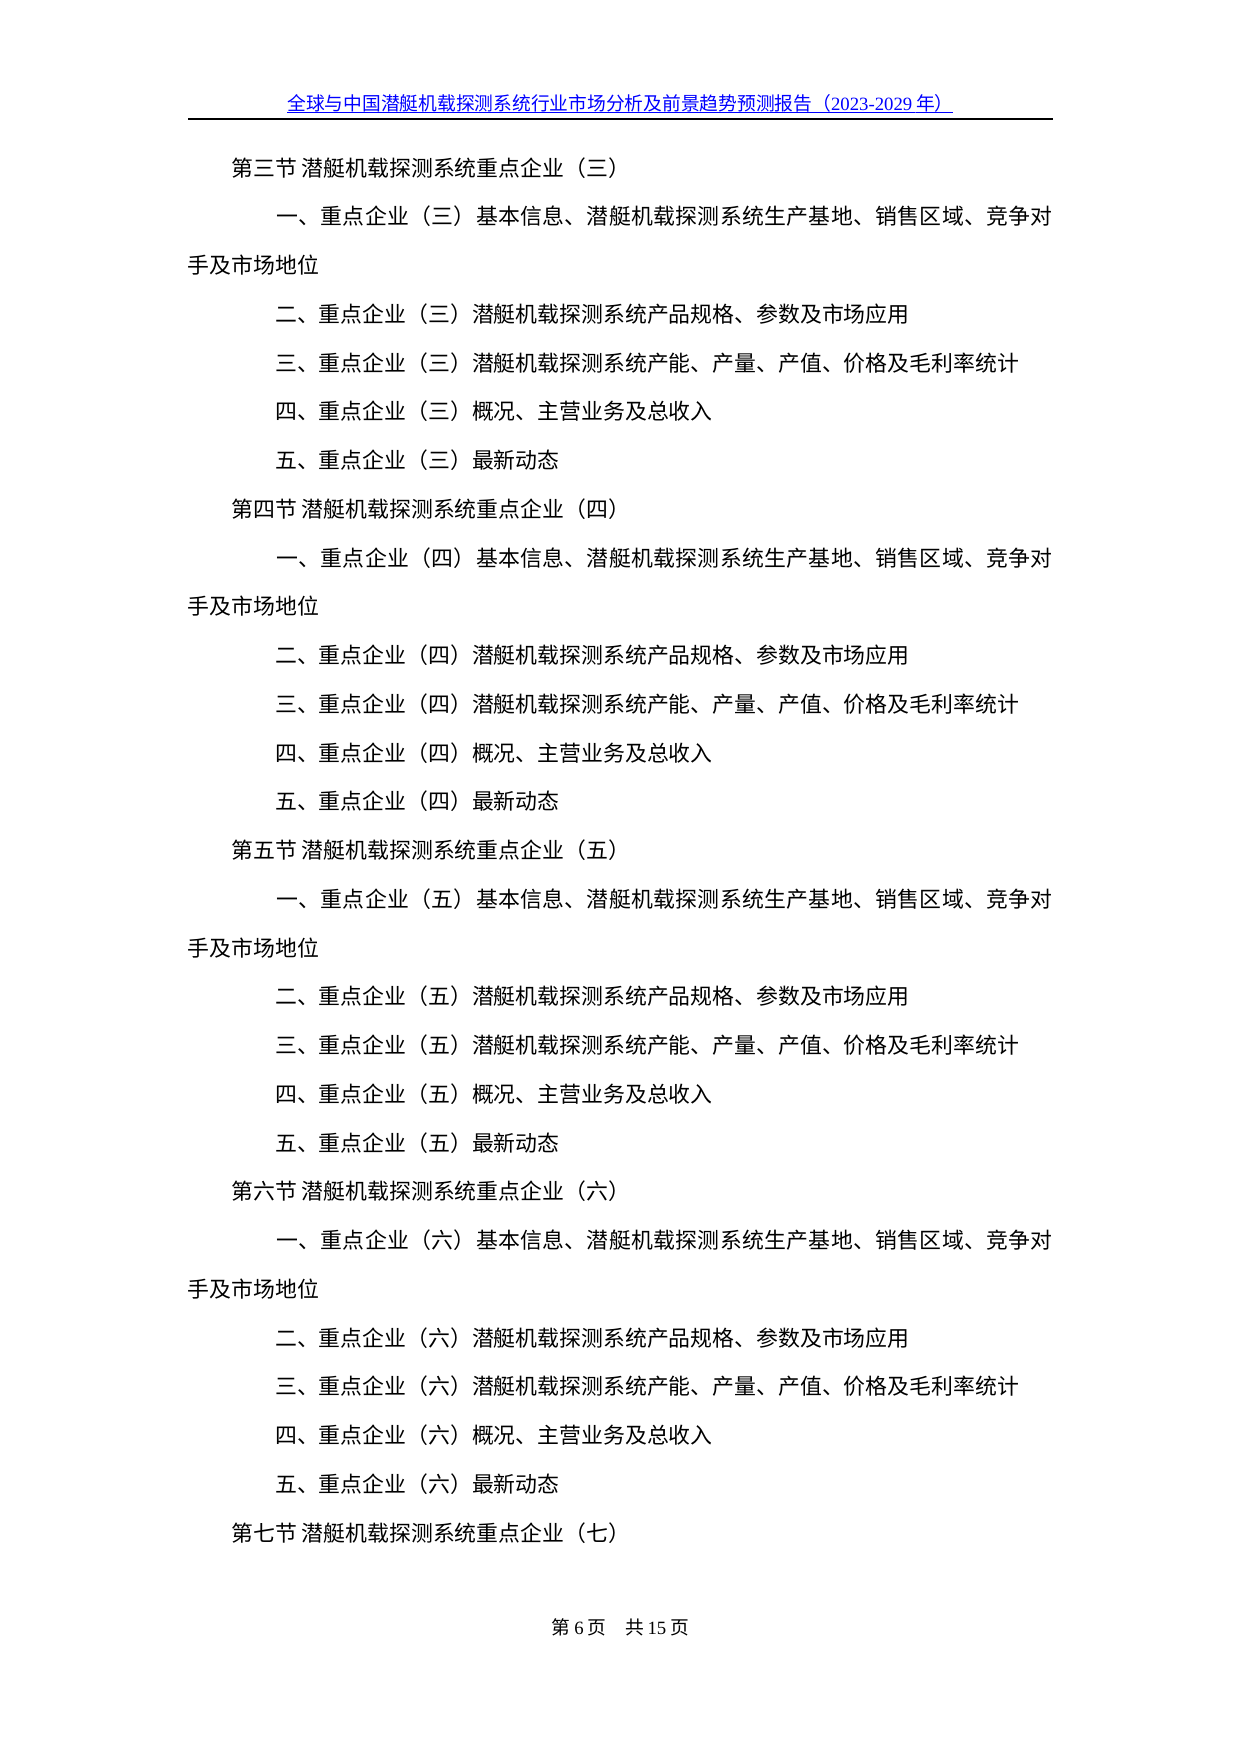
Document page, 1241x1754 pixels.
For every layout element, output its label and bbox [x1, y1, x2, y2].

text [187, 150, 1053, 1548]
